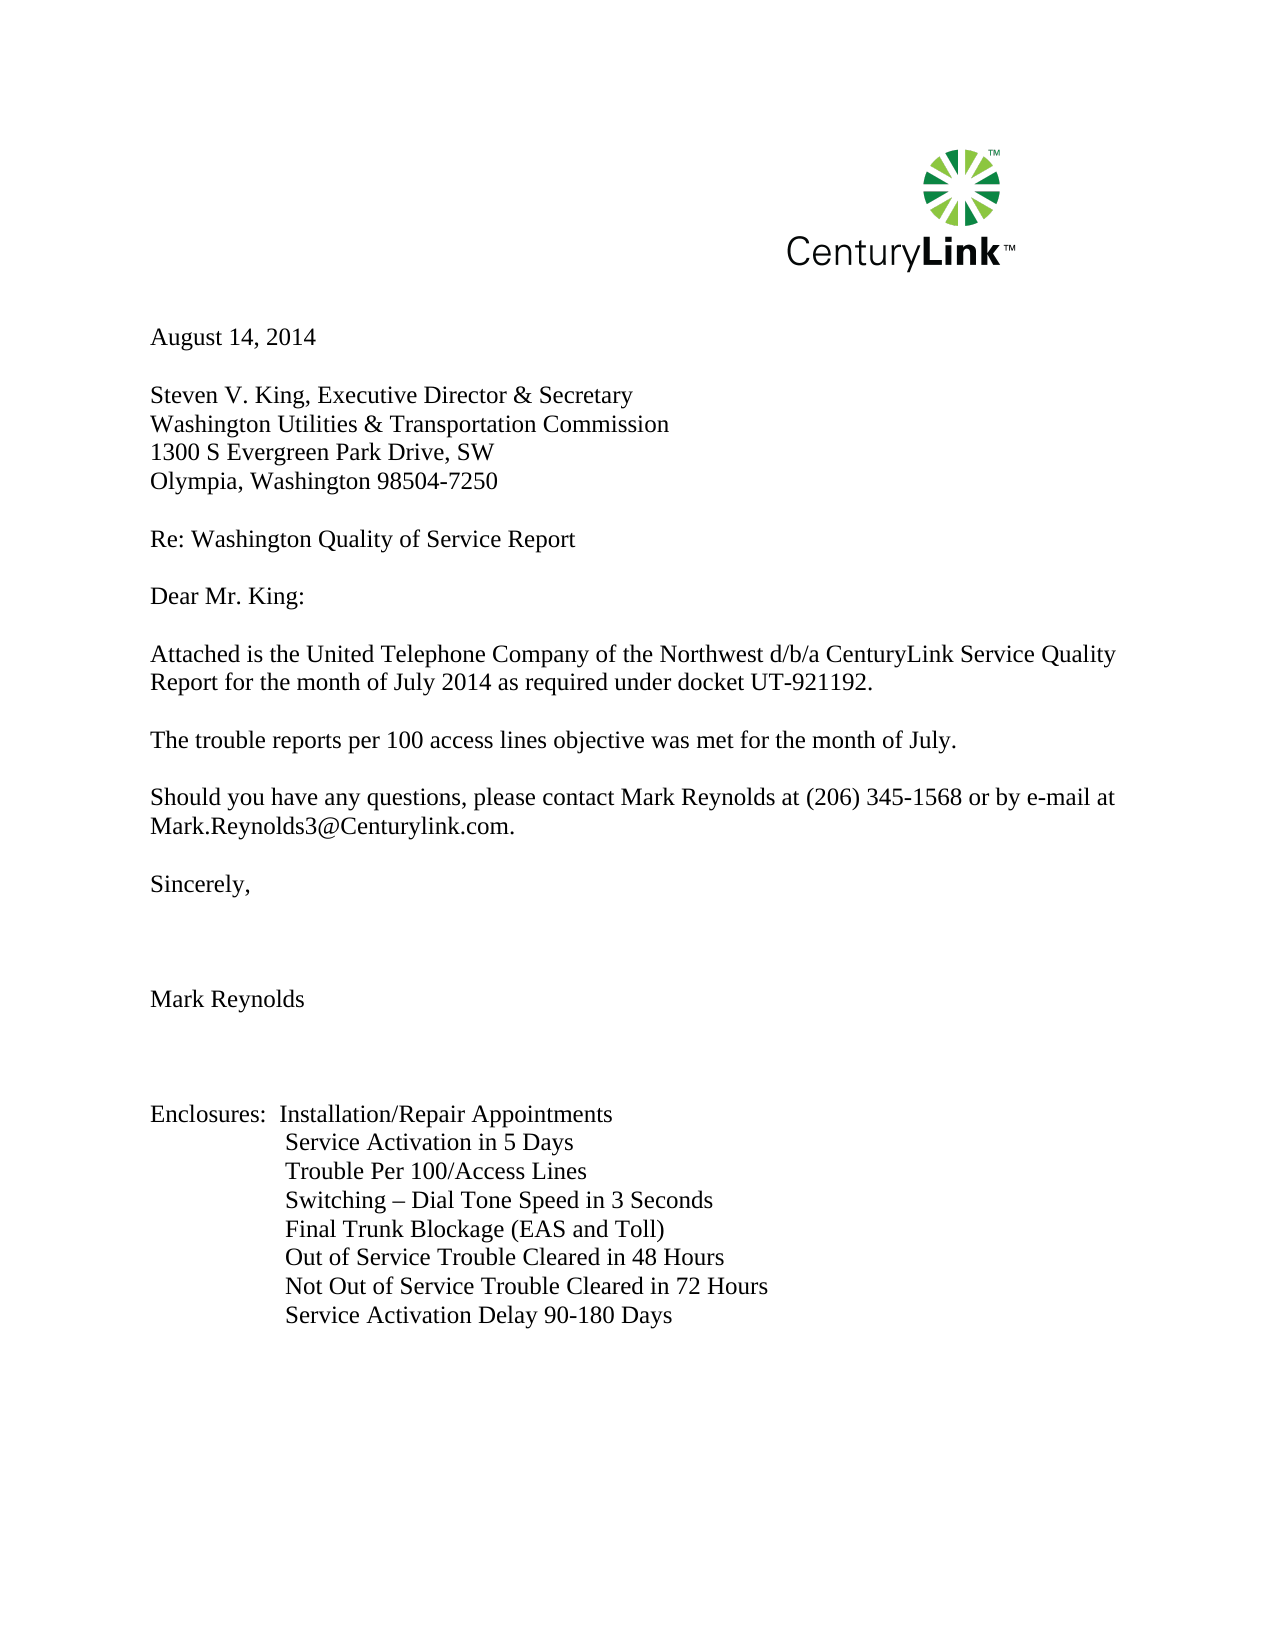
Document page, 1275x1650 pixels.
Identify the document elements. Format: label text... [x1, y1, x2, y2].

text Attached is the United Telephone Company of the Northwest d/b/a CenturyLink Service Quality Report for the month of July 2014 as required under docket UT-921192. [150, 639, 1125, 696]
text Should you have any questions, please contact Mark Reynolds at (206) 345-1568 or by e-mail at Mark.Reynolds3@Centurylink.com. [150, 782, 1125, 840]
text August 14, 2014 [150, 322, 1125, 351]
text Utilities & Transportation Commission [150, 409, 1125, 437]
text Not Out of Service Trouble Cleared in 72 Hours [240, 1271, 1125, 1300]
text Out of Service Trouble Cleared in 48 Hours [240, 1242, 1125, 1271]
text Final Trunk Blockage (EAS and Toll) [240, 1214, 1125, 1242]
text Mark Reynolds [150, 984, 1125, 1012]
text Enclosures: Installation/Repair Appointments [150, 1099, 1125, 1127]
text Re: Quality of Service Report [150, 524, 1125, 552]
picture [731, 75, 1187, 305]
text Switching – Dial Tone Speed in 3 Seconds [240, 1185, 1125, 1214]
text Sincerely, [150, 869, 1125, 897]
text The trouble reports per 100 access lines objective was met for the month of July. [150, 725, 1125, 754]
text Dear Mr. King: [150, 581, 1125, 610]
text Service Activation Delay 90-180 Days [240, 1300, 1125, 1329]
text Steven V. King, Executive Director & Secretary [150, 380, 1125, 409]
text Trouble Per 100/Access Lines [240, 1156, 1125, 1185]
text Service Activation in 5 Days [240, 1127, 1125, 1156]
